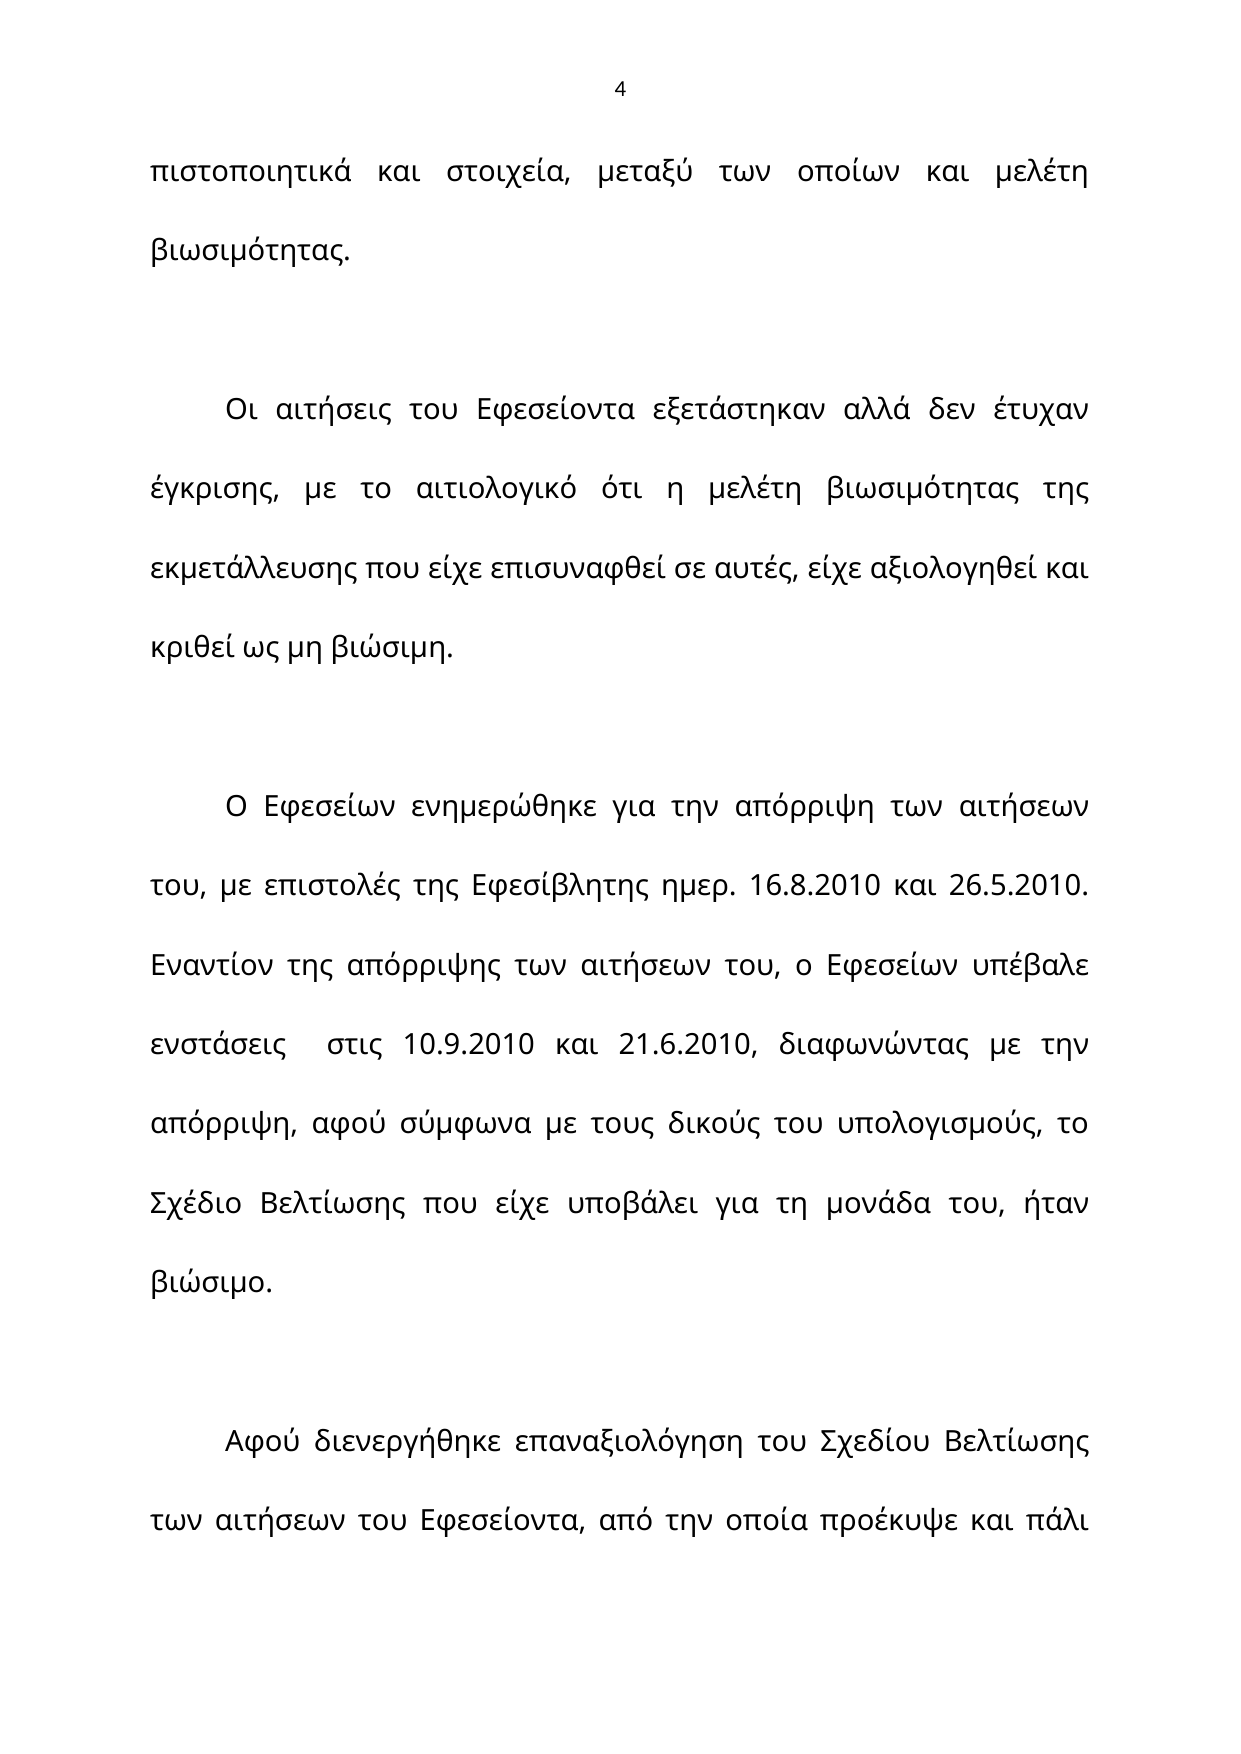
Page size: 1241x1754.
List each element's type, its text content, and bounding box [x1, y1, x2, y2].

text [150, 150, 1090, 269]
text Ο Εφεσείων ενημερώθηκε για την απόρριψη των αιτήσεων του, με επιστολές της Εφεσίβλητης ημερ. 16.8.2010 και 26.5.2010. Εναντίον της απόρριψης των αιτήσεων του, ο Εφεσείων υπέβαλε ενστάσεις στις 10.9.2010 και 21.6.2010, διαφωνώντας με την απόρριψη, αφού σύμφωνα με τους δικούς του υπολογισμούς, το Σχέδιο Βελτίωσης που είχε υποβάλει για τη μονάδα του, ήταν βιώσιμο. [150, 785, 1090, 1301]
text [150, 1420, 1090, 1539]
text Οι αιτήσεις του Εφεσείοντα εξετάστηκαν αλλά δεν έτυχαν έγκρισης, με το αιτιολογικό ότι η μελέτη βιωσιμότητας της εκμετάλλευσης που είχε επισυναφθεί σε αυτές, είχε αξιολογηθεί και κριθεί ως μη βιώσιμη. [150, 388, 1090, 666]
